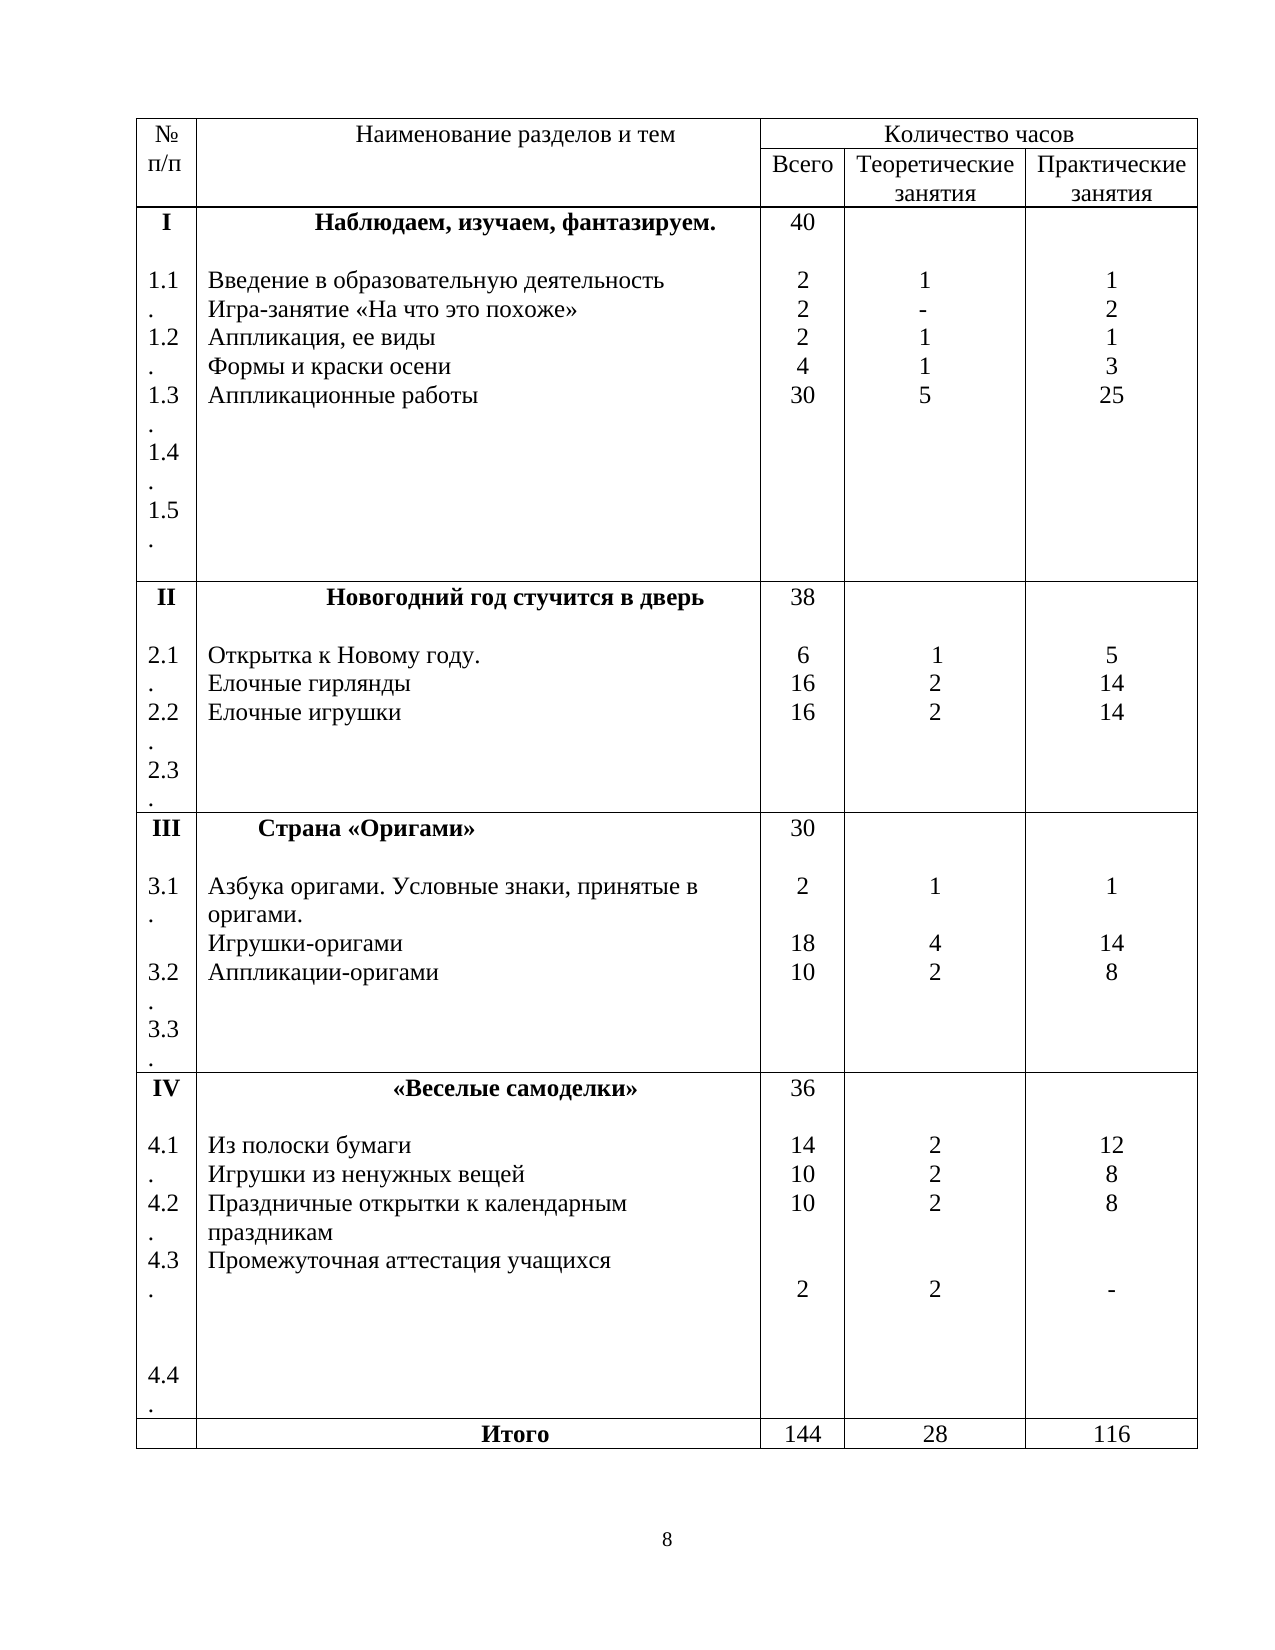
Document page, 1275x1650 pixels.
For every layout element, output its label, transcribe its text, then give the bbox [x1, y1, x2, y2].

table_cell 1 2 1 3 25 [1026, 208, 1197, 581]
table_header Количество часов [761, 119, 1197, 148]
table_cell Новогодний год стучится в дверь Открытка к Новому году. Елочные гирлянды Елочные игрушки [197, 582, 760, 812]
table_header № п/п [137, 119, 196, 206]
table_cell 1 14 8 [1026, 813, 1197, 1072]
table_cell 1 - 1 1 5 [845, 208, 1025, 581]
table_cell Наблюдаем, изучаем, фантазируем. Введение в образовательную деятельность Игра-занятие «На что это похоже» Аппликация, ее виды Формы и краски осени Аппликационные работы [197, 208, 760, 581]
table_cell IV 4.1. 4.2. 4.3. 4.4. [137, 1073, 196, 1418]
table_cell II 2.1. 2.2. 2.3. [137, 582, 196, 812]
table_header Наименование разделов и тем [197, 119, 760, 206]
table_cell 12 8 8 - [1026, 1073, 1197, 1418]
table_cell 5 14 14 [1026, 582, 1197, 812]
table_cell Итого [197, 1419, 760, 1448]
table_cell 1 2 2 [845, 582, 1025, 812]
table_cell «Веселые самоделки» Из полоски бумаги Игрушки из ненужных вещей Праздничные открытки к календарным праздникам Промежуточная аттестация учащихся [197, 1073, 760, 1418]
table_cell Практические занятия [1026, 149, 1197, 206]
table_cell Всего [761, 149, 844, 206]
table_cell [137, 1419, 196, 1448]
table_cell 116 [1026, 1419, 1197, 1448]
table_cell Страна «Оригами» Азбука оригами. Условные знаки, принятые в оригами. Игрушки-оригами Аппликации-оригами [197, 813, 760, 1072]
table_cell III 3.1. 3.2. 3.3. [137, 813, 196, 1072]
table_cell 144 [761, 1419, 844, 1448]
table_cell 28 [845, 1419, 1025, 1448]
table_cell 2 2 2 2 [845, 1073, 1025, 1418]
table_cell 40 2 2 2 4 30 [761, 208, 844, 581]
table_cell 36 14 10 10 2 [761, 1073, 844, 1418]
table_cell Теоретические занятия [845, 149, 1025, 206]
table_cell I 1.1. 1.2. 1.3. 1.4. 1.5. [137, 208, 196, 581]
table_cell 30 2 18 10 [761, 813, 844, 1072]
table_cell 38 6 16 16 [761, 582, 844, 812]
table_cell 1 4 2 [845, 813, 1025, 1072]
